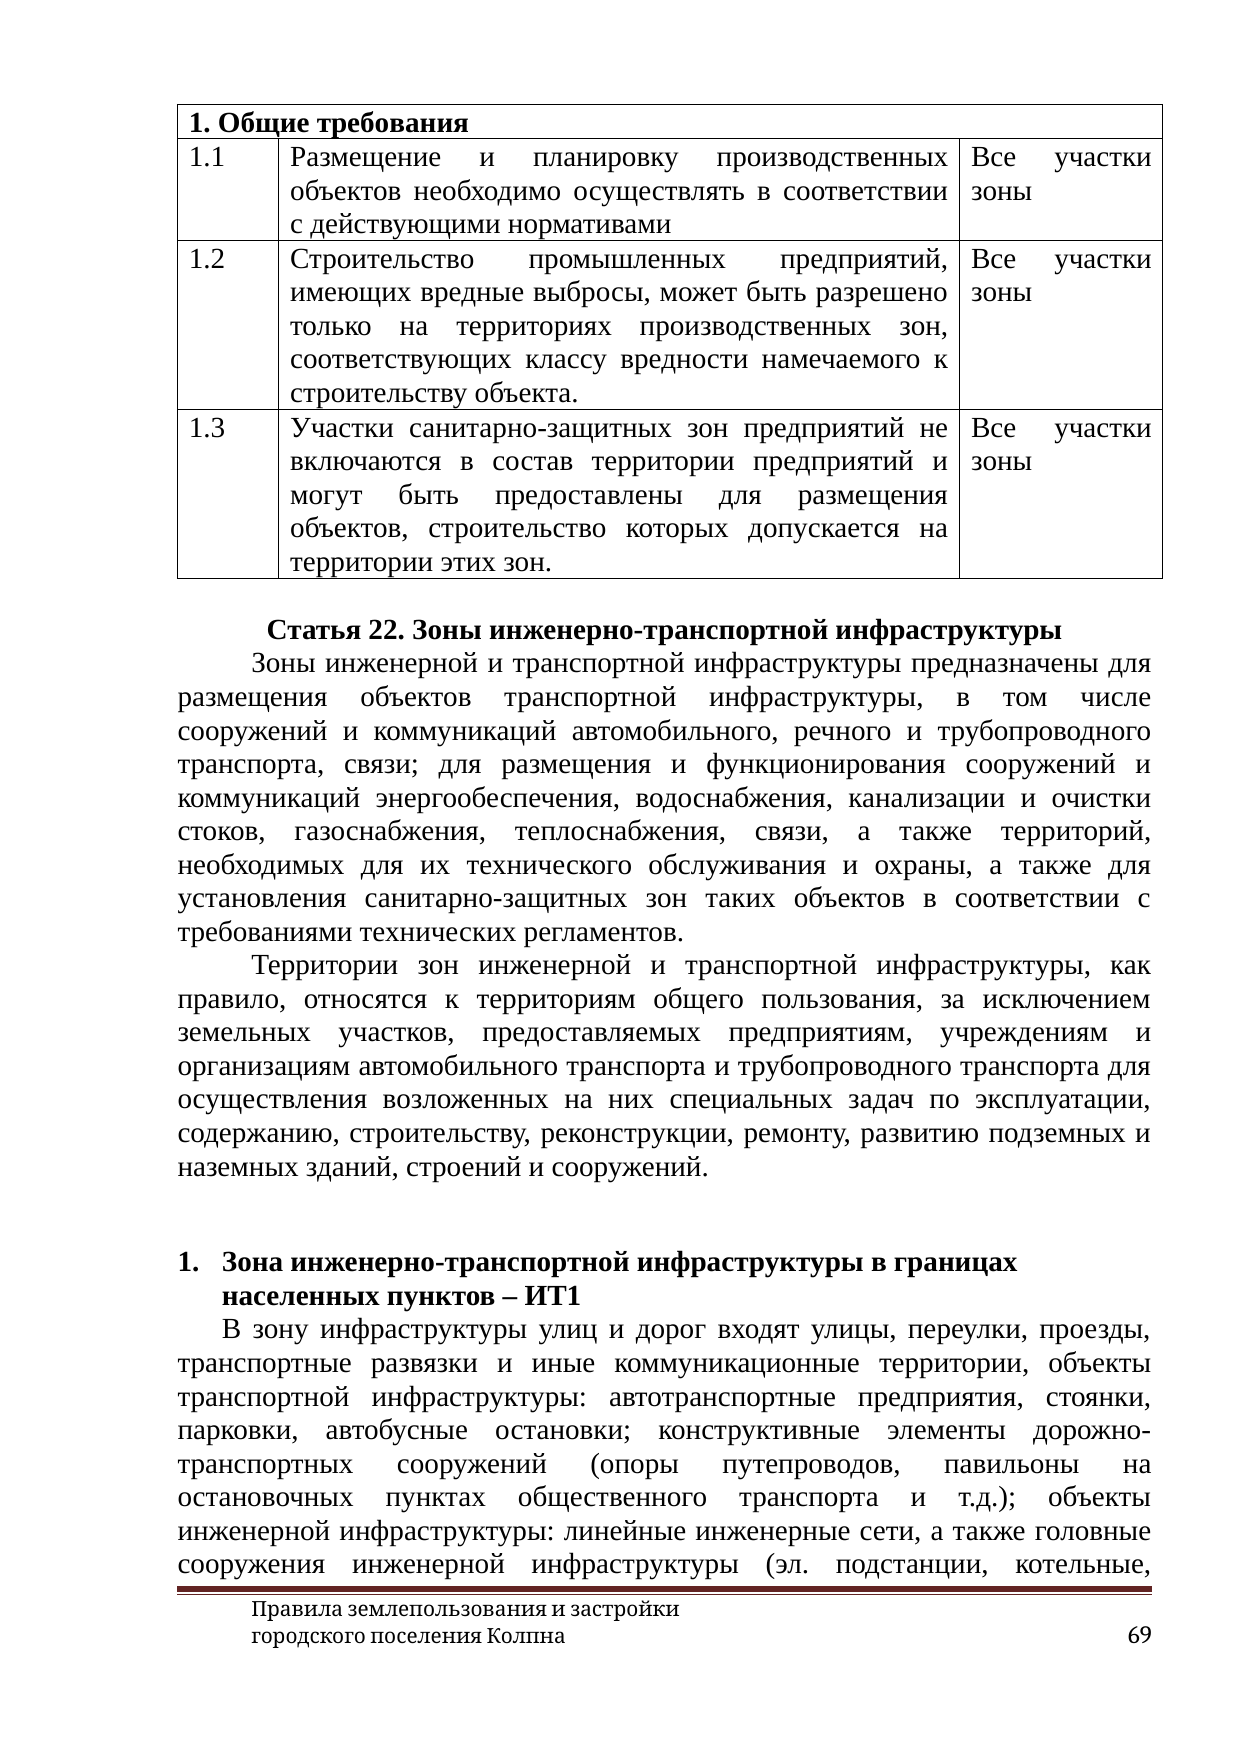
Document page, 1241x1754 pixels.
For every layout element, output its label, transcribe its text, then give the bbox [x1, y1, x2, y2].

table_cell Все участки зоны [960, 139, 1162, 240]
list Зона инженерно-транспортной инфраструктуры в границах населенных пунктов – ИТ1 [177, 1244, 1152, 1312]
subtitle Статья 22. Зоны инженерно-транспортной инфраструктуры [177, 612, 1152, 646]
table_cell 1.3 [178, 410, 278, 577]
table_cell Все участки зоны [960, 410, 1162, 577]
text Территории зон инженерной и транспортной инфраструктуры, как правило, относятся к территориям общего пользования, за исключением земельных участков, предоставляемых предприятиям, учреждениям и организациям автомобильного транспорта и трубопроводного транспорта для осуществления возложенных на них специальных задач по эксплуатации, содержанию, строительству, реконструкции, ремонту, развитию подземных и наземных зданий, строений и сооружений. [177, 947, 1152, 1182]
table_cell 1. Общие требования [178, 105, 1162, 138]
table_cell Строительство промышленных предприятий, имеющих вредные выбросы, может быть разрешено только на территориях производственных зон, соответствующих классу вредности намечаемого к строительству объекта. [279, 241, 959, 409]
table_cell Размещение и планировку производственных объектов необходимо осуществлять в соответствии с действующими нормативами [279, 139, 959, 240]
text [177, 1312, 1152, 1580]
table_cell Участки санитарно-защитных зон предприятий не включаются в состав территории предприятий и могут быть предоставлены для размещения объектов, строительство которых допускается на территории этих зон. [279, 410, 959, 577]
table_cell 1.2 [178, 241, 278, 409]
table_cell Все участки зоны [960, 241, 1162, 409]
text Зоны инженерной и транспортной инфраструктуры предназначены для размещения объектов транспортной инфраструктуры, в том числе сооружений и коммуникаций автомобильного, речного и трубопроводного транспорта, связи; для размещения и функционирования сооружений и коммуникаций энергообеспечения, водоснабжения, канализации и очистки стоков, газоснабжения, теплоснабжения, связи, а также территорий, необходимых для их технического обслуживания и охраны, а также для установления санитарно-защитных зон таких объектов в соответствии с требованиями технических регламентов. [177, 646, 1152, 947]
table_cell 1.1 [178, 139, 278, 240]
